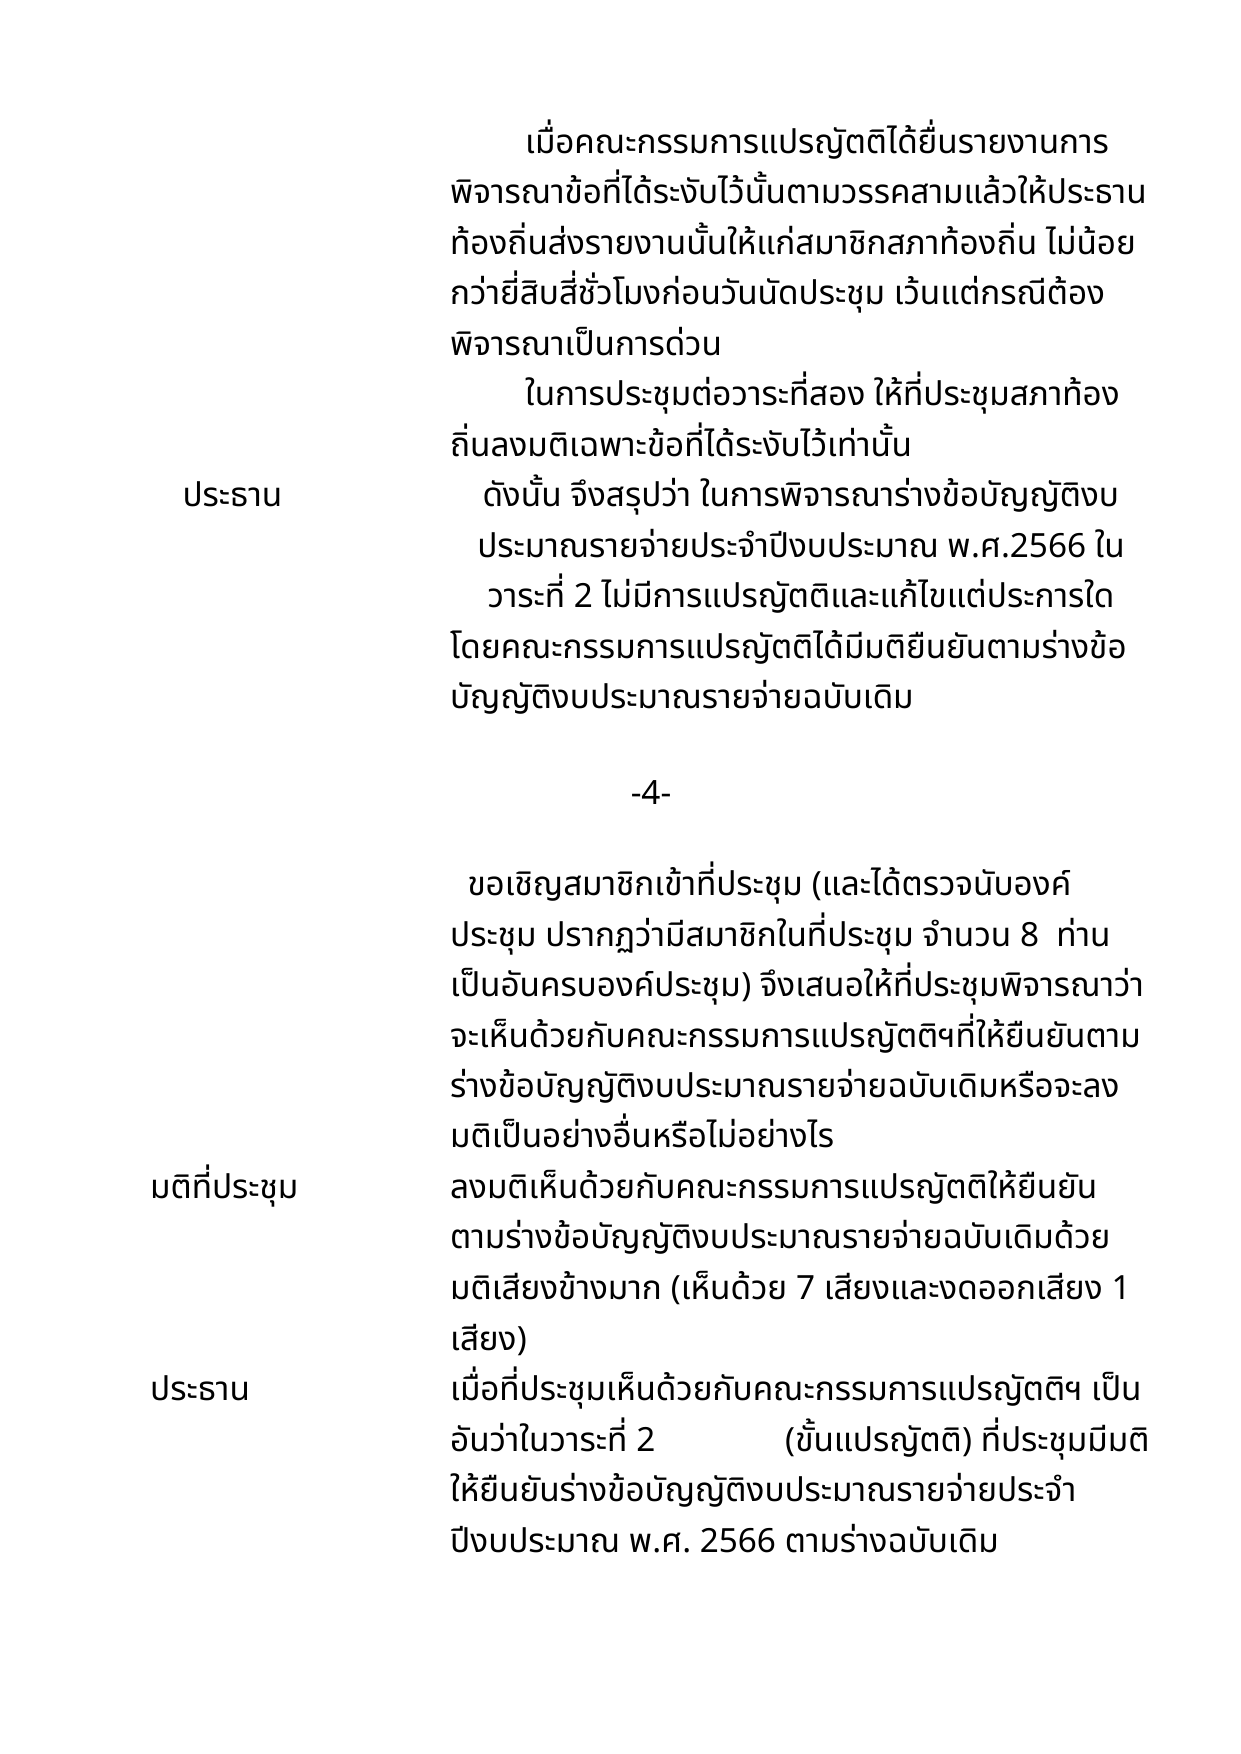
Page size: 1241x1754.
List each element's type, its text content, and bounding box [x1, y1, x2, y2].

text -4- [150, 769, 1152, 814]
text ประธาน เมื่อที่ประชุมเห็นด้วยกับคณะกรรมการแปรญัตติฯ เป็นอันว่าในวาระที่ 2 (ขั้นแปรญัตติ) ที่ประชุมมีมติให้ยืนยันร่างข้อบัญญัติงบประมาณรายจ่ายประจำปีงบประมาณ พ.ศ. 2566 ตามร่างฉบับเดิม [150, 1365, 1152, 1567]
text โดยคณะกรรมการแปรญัตติได้มีมติยืนยันตามร่างข้อบัญญัติงบประมาณรายจ่ายฉบับเดิม [450, 623, 1152, 723]
text ประธาน ดังนั้น จึงสรุปว่า ในการพิจารณาร่างข้อบัญญัติงบประมาณรายจ่ายประจำปีงบประมาณ พ.ศ.2566 ในวาระที่ 2 ไม่มีการแปรญัตติและแก้ไขแต่ประการใด [150, 471, 1152, 623]
text เมื่อคณะกรรมการแปรญัตติได้ยื่นรายงานการพิจารณาข้อที่ได้ระงับไว้นั้นตามวรรคสามแล้วให้ประธานท้องถิ่นส่งรายงานนั้นให้แก่สมาชิกสภาท้องถิ่น ไม่น้อยกว่ายี่สิบสี่ชั่วโมงก่อนวันนัดประชุม เว้นแต่กรณีต้องพิจารณาเป็นการด่วน [150, 118, 1152, 370]
text มติที่ประชุม ลงมติเห็นด้วยกับคณะกรรมการแปรญัตติให้ยืนยันตามร่างข้อบัญญัติงบประมาณรายจ่ายฉบับเดิมด้วยมติเสียงข้างมาก (เห็นด้วย 7 เสียงและงดออกเสียง 1 เสียง) [150, 1163, 1152, 1365]
text ขอเชิญสมาชิกเข้าที่ประชุม (และได้ตรวจนับองค์ประชุม ปรากฏว่ามีสมาชิกในที่ประชุม จำนวน 8 ท่าน เป็นอันครบองค์ประชุม) จึงเสนอให้ที่ประชุมพิจารณาว่าจะเห็นด้วยกับคณะกรรมการแปรญัตติฯที่ให้ยืนยันตามร่างข้อบัญญัติงบประมาณรายจ่ายฉบับเดิมหรือจะลงมติเป็นอย่างอื่นหรือไม่อย่างไร [150, 860, 1152, 1163]
text ในการประชุมต่อวาระที่สอง ให้ที่ประชุมสภาท้องถิ่นลงมติเฉพาะข้อที่ได้ระงับไว้เท่านั้น [150, 370, 1152, 471]
